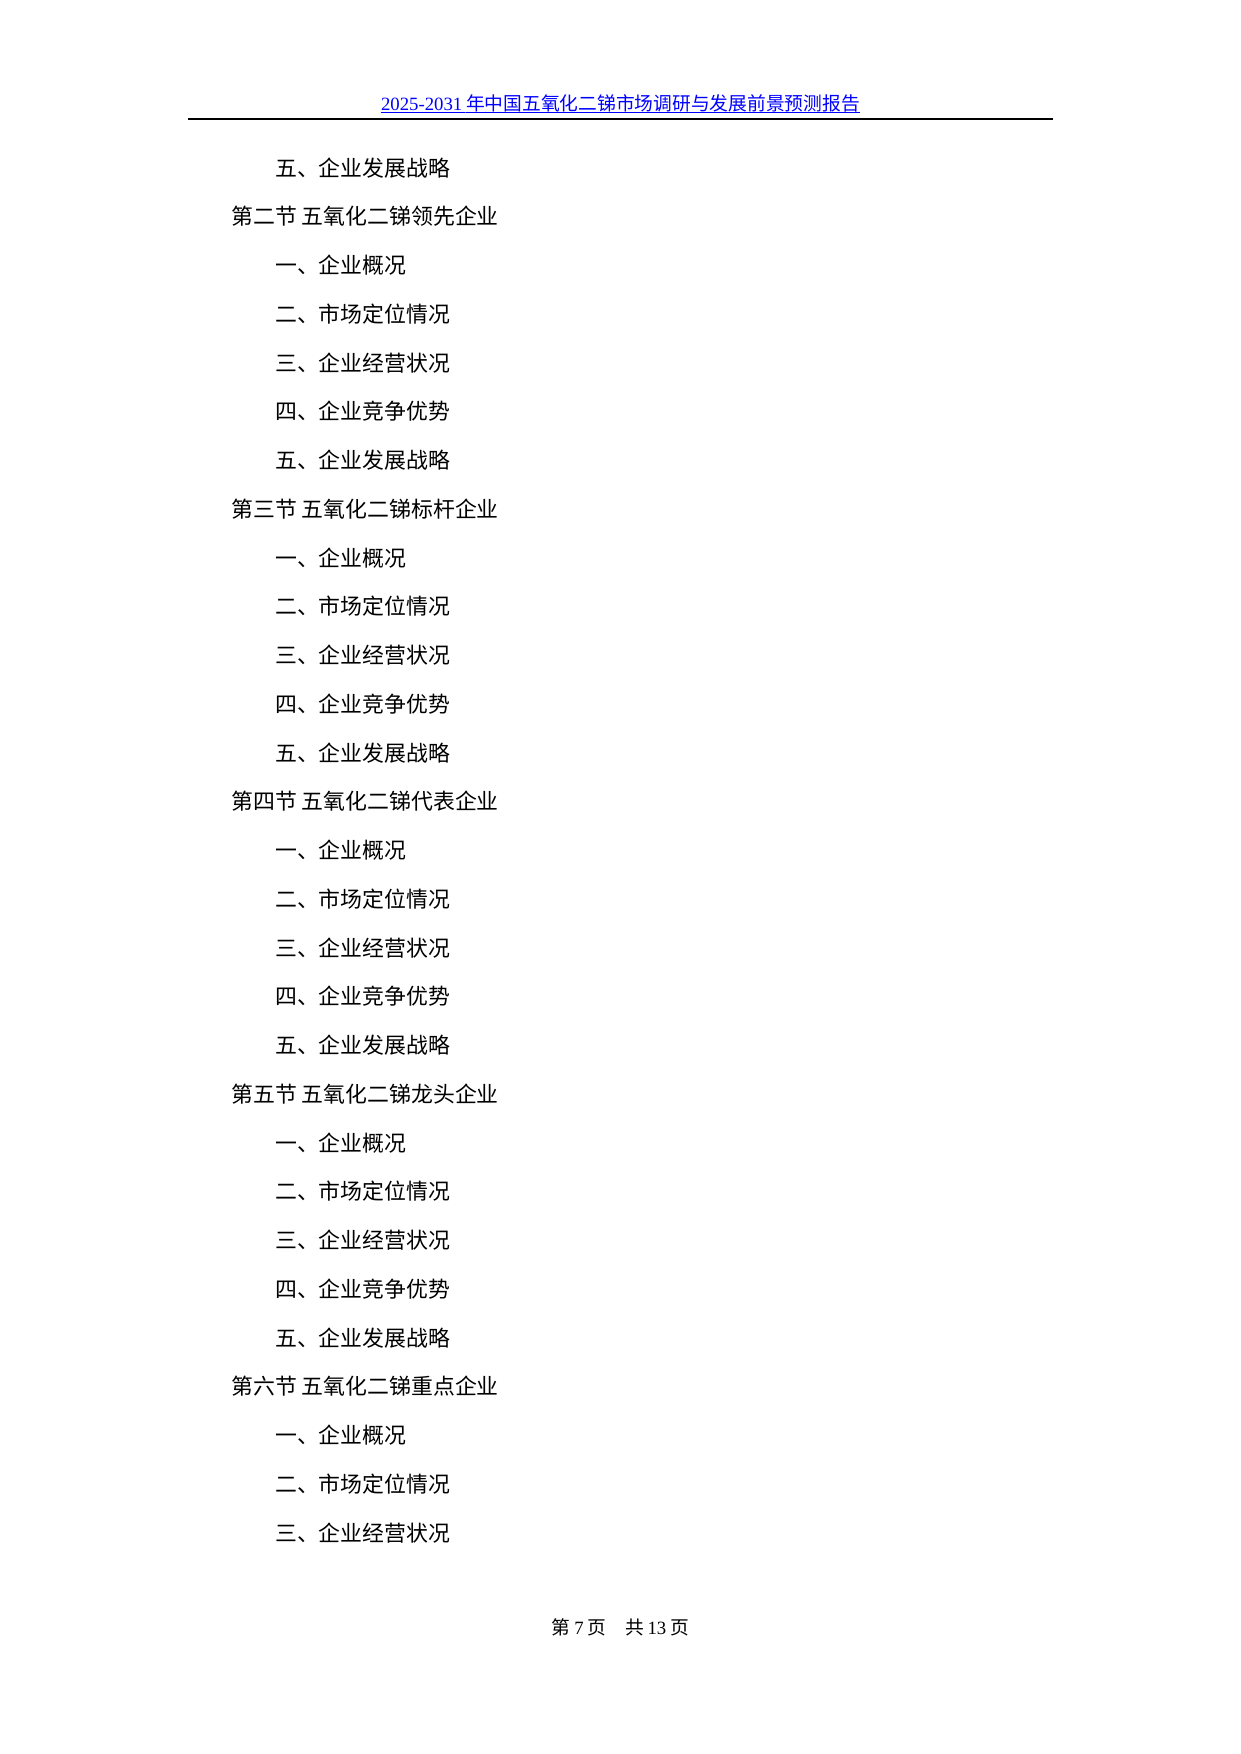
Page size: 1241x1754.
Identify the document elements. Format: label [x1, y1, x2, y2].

text [187, 150, 1053, 1548]
